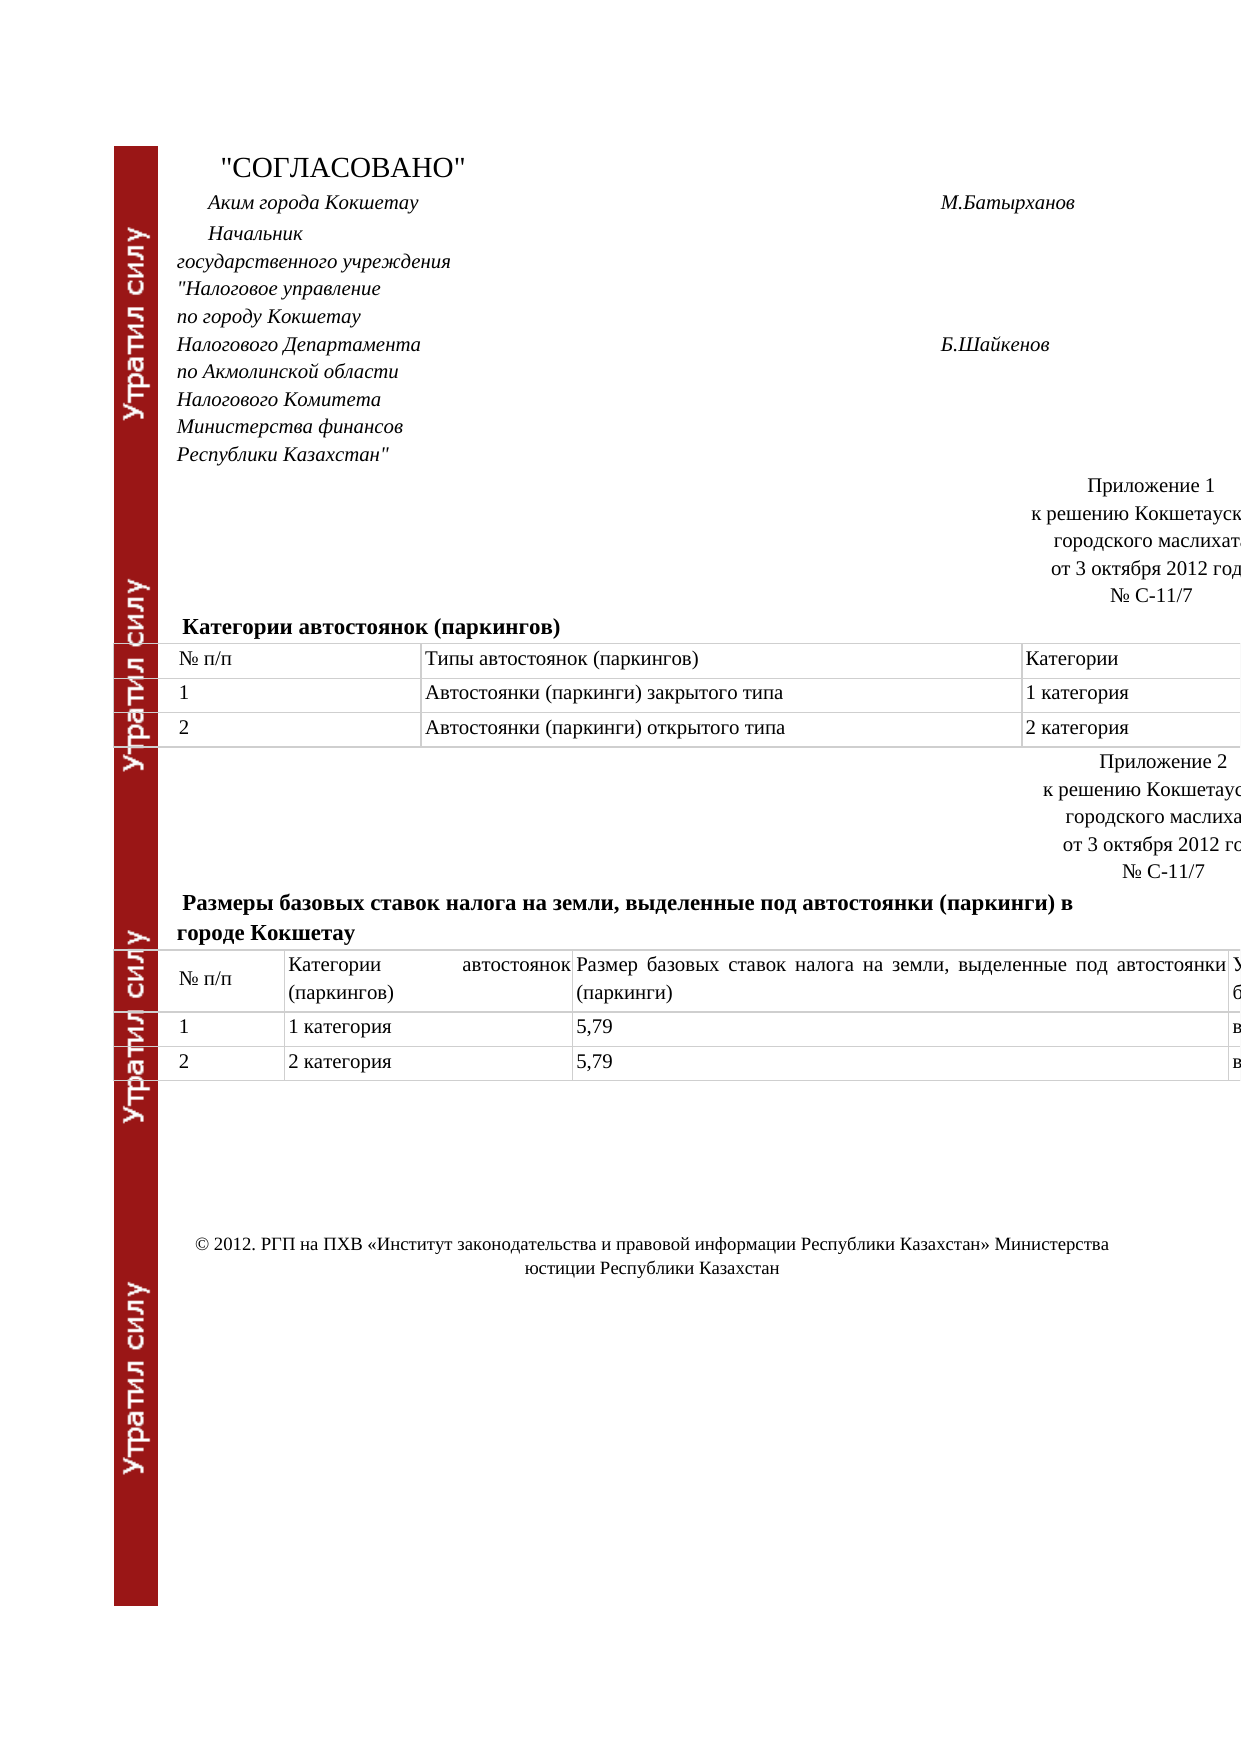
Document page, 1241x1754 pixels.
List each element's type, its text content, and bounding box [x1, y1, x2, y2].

table_cell Начальник государственного учреждения "Налоговое управление по городу Кокшетау Налогового Департамента по Акмолинской области Налогового Комитета Министерства финансов Республики Казахстан" [101, 220, 939, 471]
table_cell 1 [114, 1013, 284, 1046]
table_cell 1 категория [1023, 679, 1240, 712]
table_cell Б.Шайкенов [939, 220, 1240, 471]
table_header Приложение 2 к решению Кокшетауского городского маслихата от 3 октября 2012 года № С-11/7 [924, 748, 1240, 889]
table_header М.Батырханов [939, 189, 1240, 219]
picture [114, 639, 158, 643]
table_header Типы автостоянок (паркингов) [422, 644, 1021, 677]
table_header № п/п [114, 951, 284, 1011]
table_cell 2 [114, 713, 420, 746]
table_cell Автостоянки (паркинги) открытого типа [422, 713, 1021, 746]
text Категории автостоянок (паркингов) [112, 613, 1128, 639]
picture [114, 1081, 158, 1232]
table_header [113, 748, 923, 889]
table_cell 2 [114, 1047, 284, 1080]
picture [114, 1279, 158, 1606]
text Размеры базовых ставок налога на земли, выделенные под автостоянки (паркинги) в городе Кокшетау [112, 889, 1128, 946]
table_header [101, 471, 912, 613]
table_cell 2 категория [1023, 713, 1240, 746]
table_cell 5,79 [573, 1047, 1228, 1080]
text © 2012. РГП на ПХВ «Институт законодательства и правовой информации Республики Казахстан» Министерства юстиции Республики Казахстан [112, 1232, 1128, 1279]
table_header Категории автостоянок (паркингов) [285, 951, 572, 1011]
table_header Аким города Кокшетау [101, 189, 939, 219]
table_cell 5,79 [573, 1013, 1228, 1046]
picture [114, 183, 158, 189]
table_cell 2 категория [285, 1047, 572, 1080]
table_cell 1 категория [285, 1013, 572, 1046]
table_cell Автостоянки (паркинги) закрытого типа [422, 679, 1021, 712]
text "СОГЛАСОВАНО" [112, 150, 1128, 183]
picture [114, 146, 158, 150]
table_header Категории [1023, 644, 1240, 677]
table_cell 1 [114, 679, 420, 712]
table_header Размер базовых ставок налога на земли, выделенные под автостоянки (паркинги) [573, 951, 1228, 1011]
table_header № п/п [114, 644, 420, 677]
table_header Приложение 1 к решению Кокшетауского городского маслихата от 3 октября 2012 года № С-11/7 [912, 471, 1240, 613]
